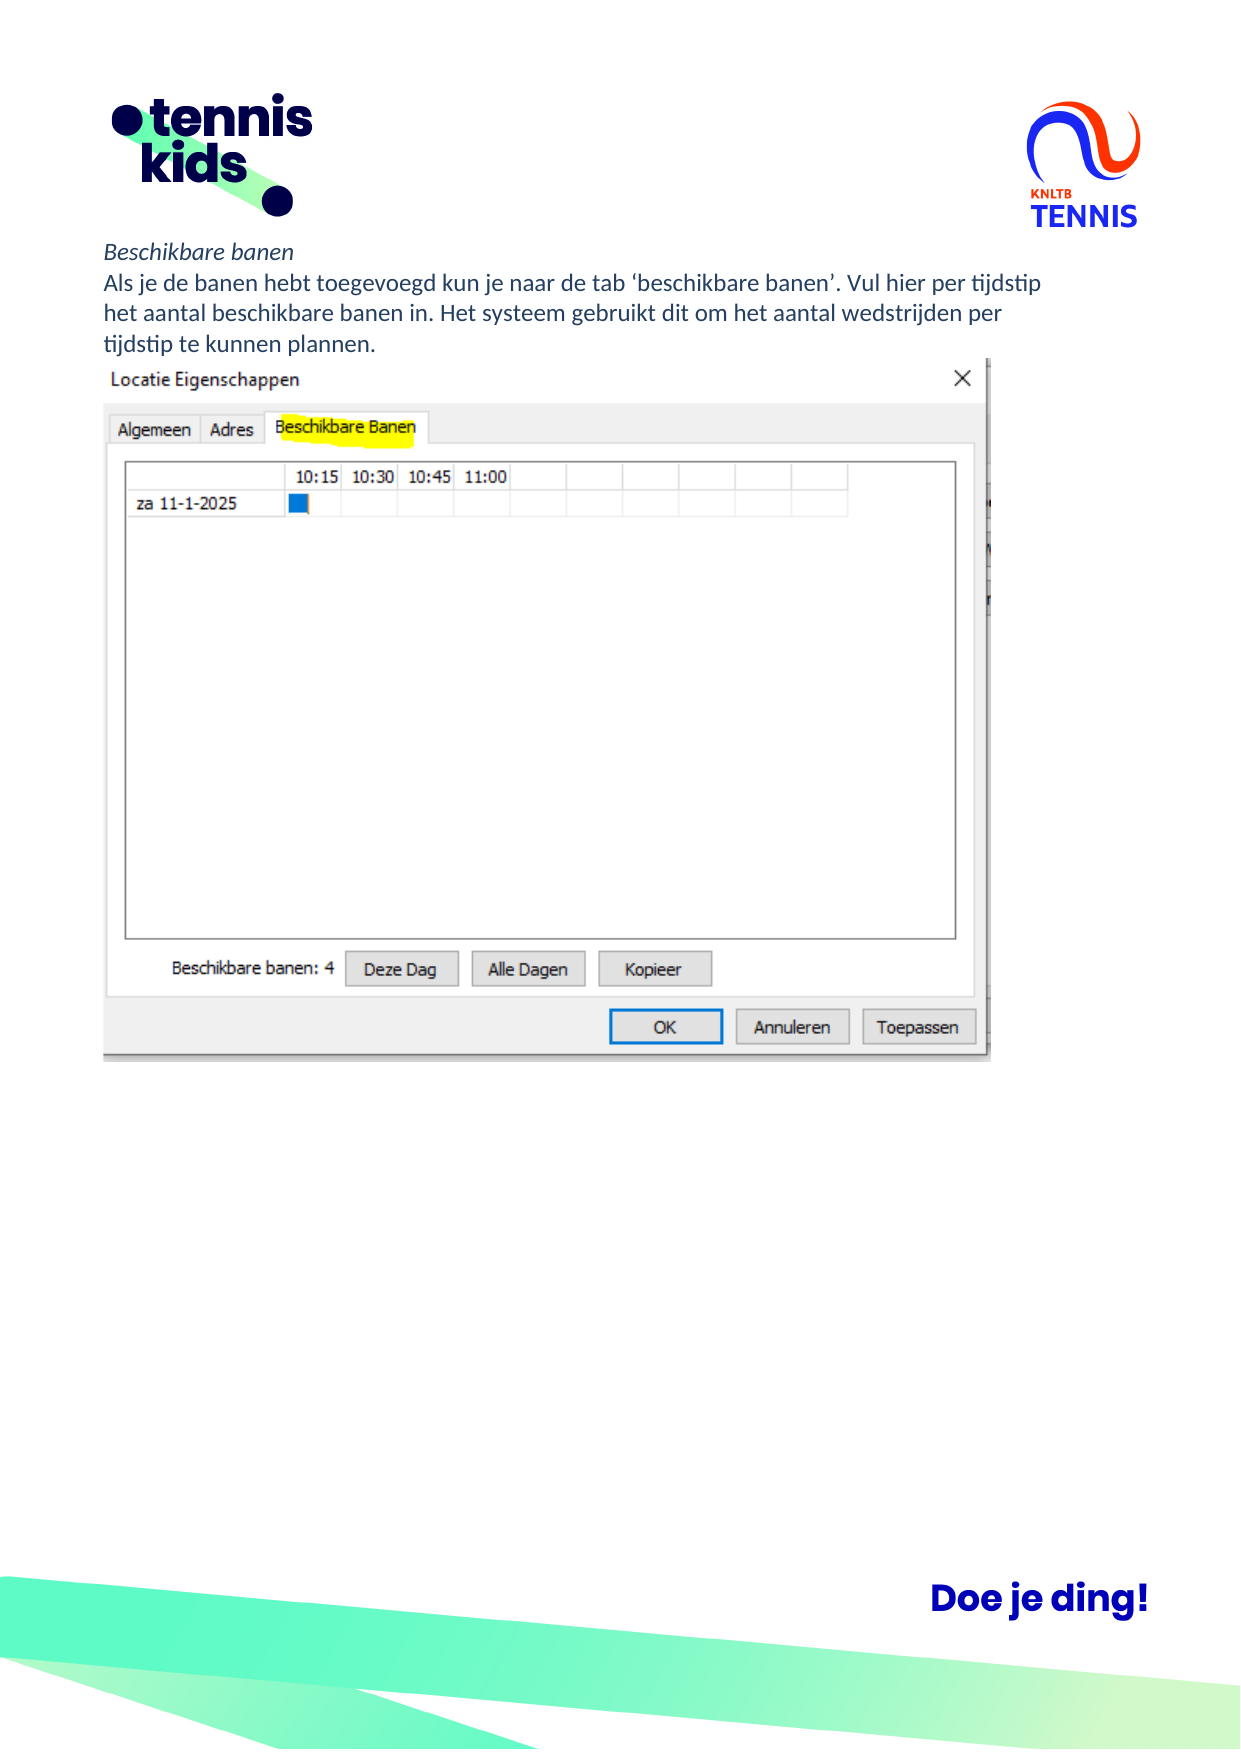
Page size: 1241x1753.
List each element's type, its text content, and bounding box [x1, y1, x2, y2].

text Als je de banen hebt toegevoegd kun je naar de tab ‘beschikbare banen’. Vul hier per tijdstip het aantal beschikbare banen in. Het systeem gebruikt dit om het aantal wedstrijden per tijdstip te kunnen plannen. [103, 267, 1078, 358]
picture [0, 0, 1241, 1749]
text Beschikbare banen [103, 236, 1078, 267]
